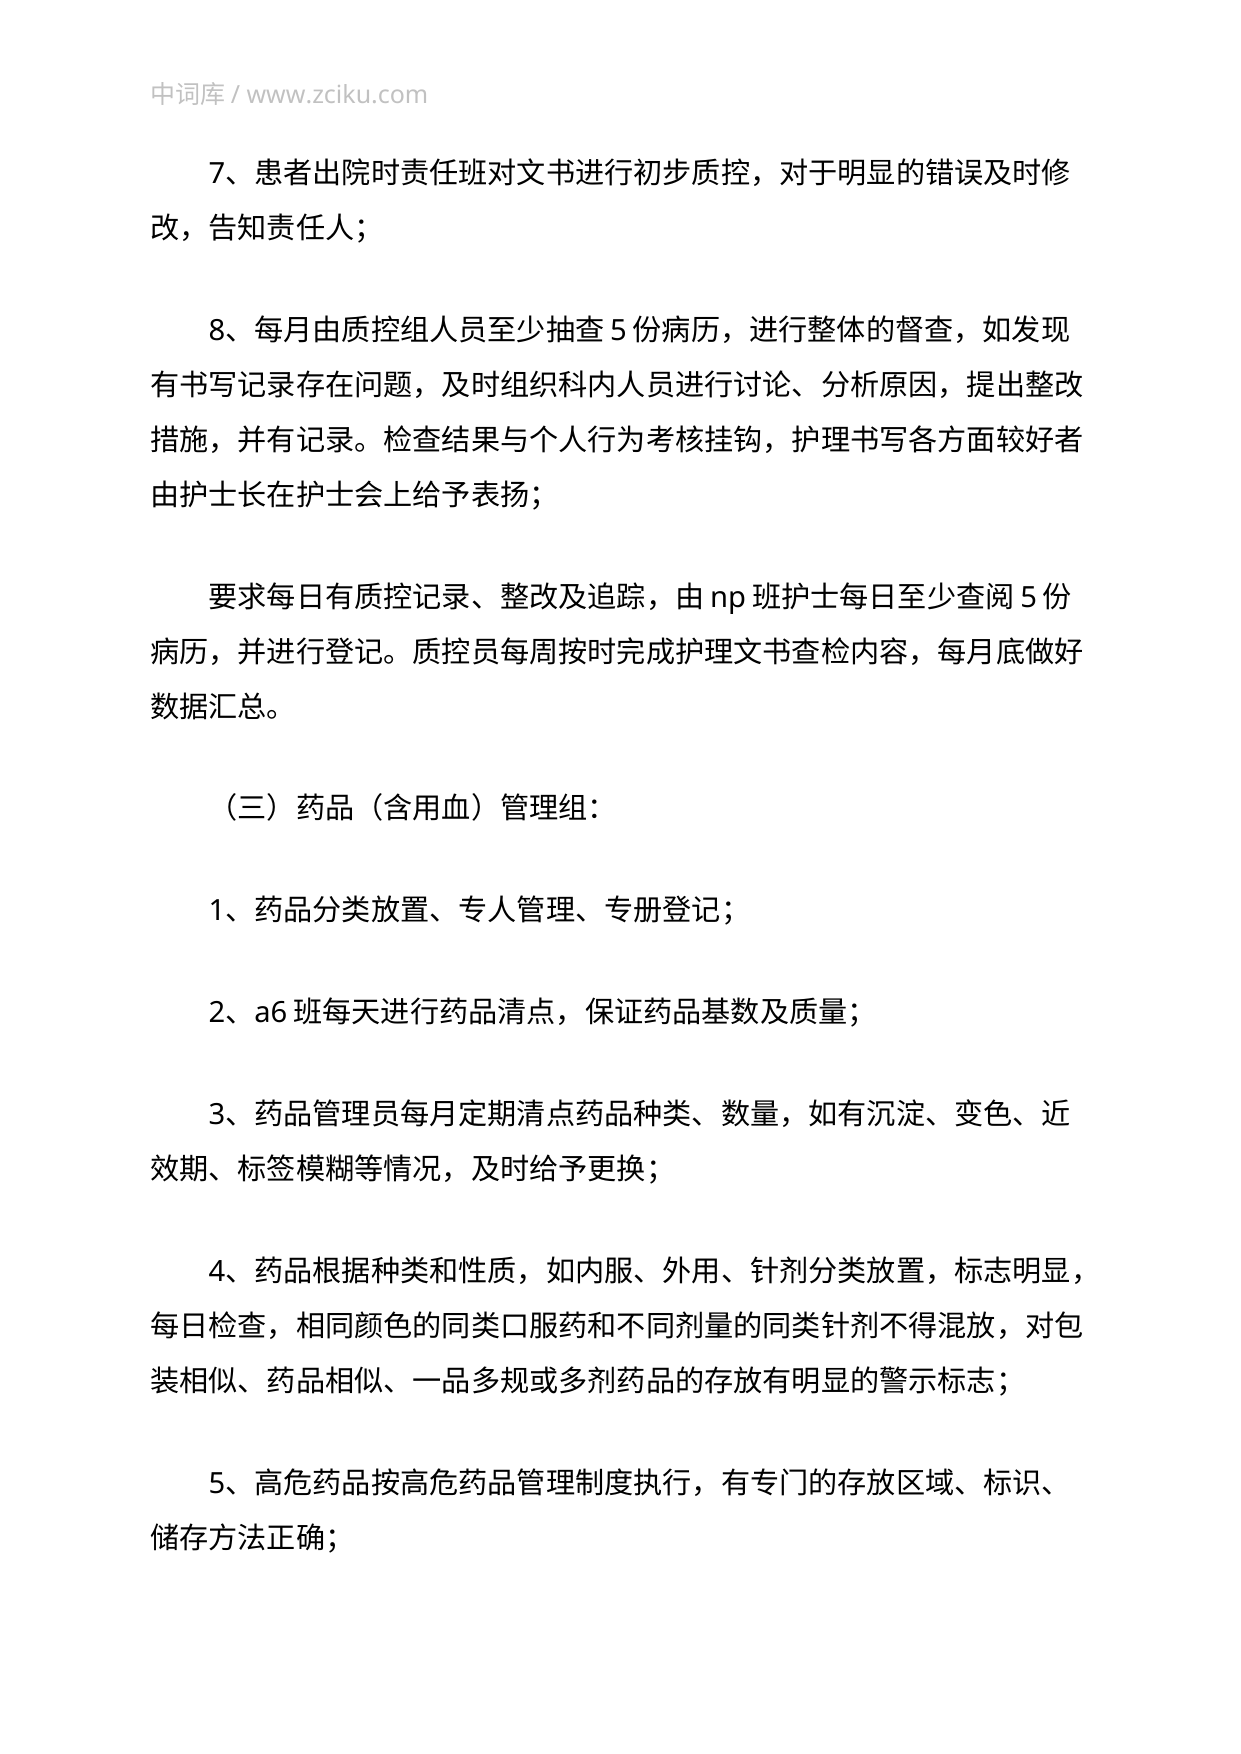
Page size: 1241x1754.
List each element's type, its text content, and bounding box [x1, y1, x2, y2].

text 2、a6班每天进行药品清点，保证药品基数及质量； [150, 989, 1090, 1031]
text 1、药品分类放置、专人管理、专册登记； [150, 887, 1090, 929]
text 要求每日有质控记录、整改及追踪，由np班护士每日至少查阅5份病历，并进行登记。质控员每周按时完成护理文书查检内容，每月底做好数据汇总。 [150, 573, 1090, 726]
text 8、每月由质控组人员至少抽查5份病历，进行整体的督查，如发现有书写记录存在问题，及时组织科内人员进行讨论、分析原因，提出整改措施，并有记录。检查结果与个人行为考核挂钩，护理书写各方面较好者由护士长在护士会上给予表扬； [150, 307, 1090, 514]
text 5、高危药品按高危药品管理制度执行，有专门的存放区域、标识、储存方法正确； [150, 1459, 1090, 1556]
text 3、药品管理员每月定期清点药品种类、数量，如有沉淀、变色、近效期、标签模糊等情况，及时给予更换； [150, 1091, 1090, 1188]
text 4、药品根据种类和性质，如内服、外用、针剂分类放置，标志明显，每日检查，相同颜色的同类口服药和不同剂量的同类针剂不得混放，对包装相似、药品相似、一品多规或多剂药品的存放有明显的警示标志； [150, 1247, 1090, 1400]
text 7、患者出院时责任班对文书进行初步质控，对于明显的错误及时修改，告知责任人； [150, 150, 1090, 247]
text （三）药品（含用血）管理组： [150, 785, 1090, 827]
